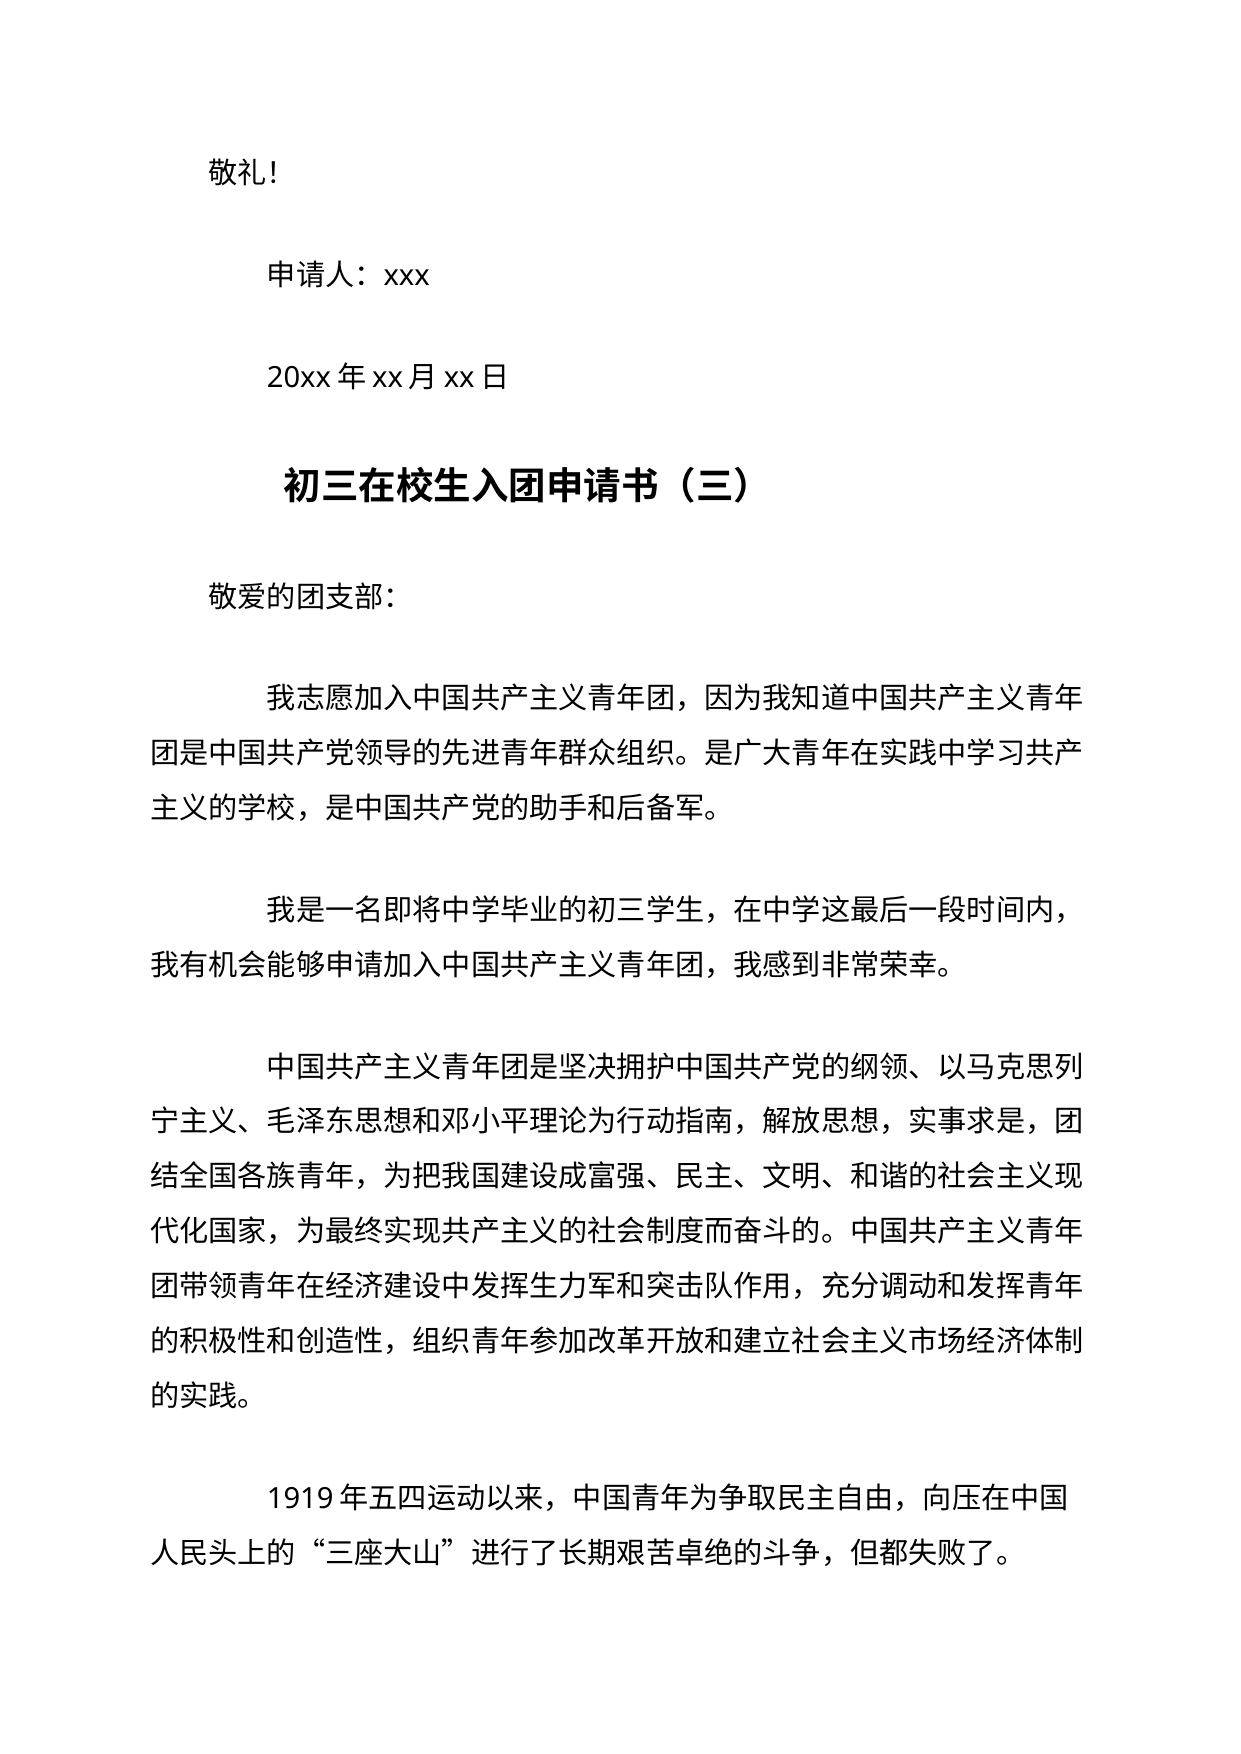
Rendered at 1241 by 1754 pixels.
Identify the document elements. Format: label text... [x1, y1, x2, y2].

text 敬礼！ [150, 150, 1090, 192]
text 初三在校生入团申请书（三） [150, 456, 1090, 510]
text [150, 1474, 1090, 1572]
text 中国共产主义青年团是坚决拥护中国共产党的纲领、以马克思列宁主义、毛泽东思想和邓小平理论为行动指南，解放思想，实事求是，团结全国各族青年，为把我国建设成富强、民主、文明、和谐的社会主义现代化国家，为最终实现共产主义的社会制度而奋斗的。中国共产主义青年团带领青年在经济建设中发挥生力军和突击队作用，充分调动和发挥青年的积极性和创造性，组织青年参加改革开放和建立社会主义市场经济体制的实践。 [150, 1043, 1090, 1415]
text 我志愿加入中国共产主义青年团，因为我知道中国共产主义青年团是中国共产党领导的先进青年群众组织。是广大青年在实践中学习共产主义的学校，是中国共产党的助手和后备军。 [150, 675, 1090, 827]
text 我是一名即将中学毕业的初三学生，在中学这最后一段时间内，我有机会能够申请加入中国共产主义青年团，我感到非常荣幸。 [150, 886, 1090, 984]
text 20xx年xx月xx日 [150, 354, 1090, 396]
text 敬爱的团支部： [150, 573, 1090, 615]
text 申请人：xxx [150, 252, 1090, 294]
